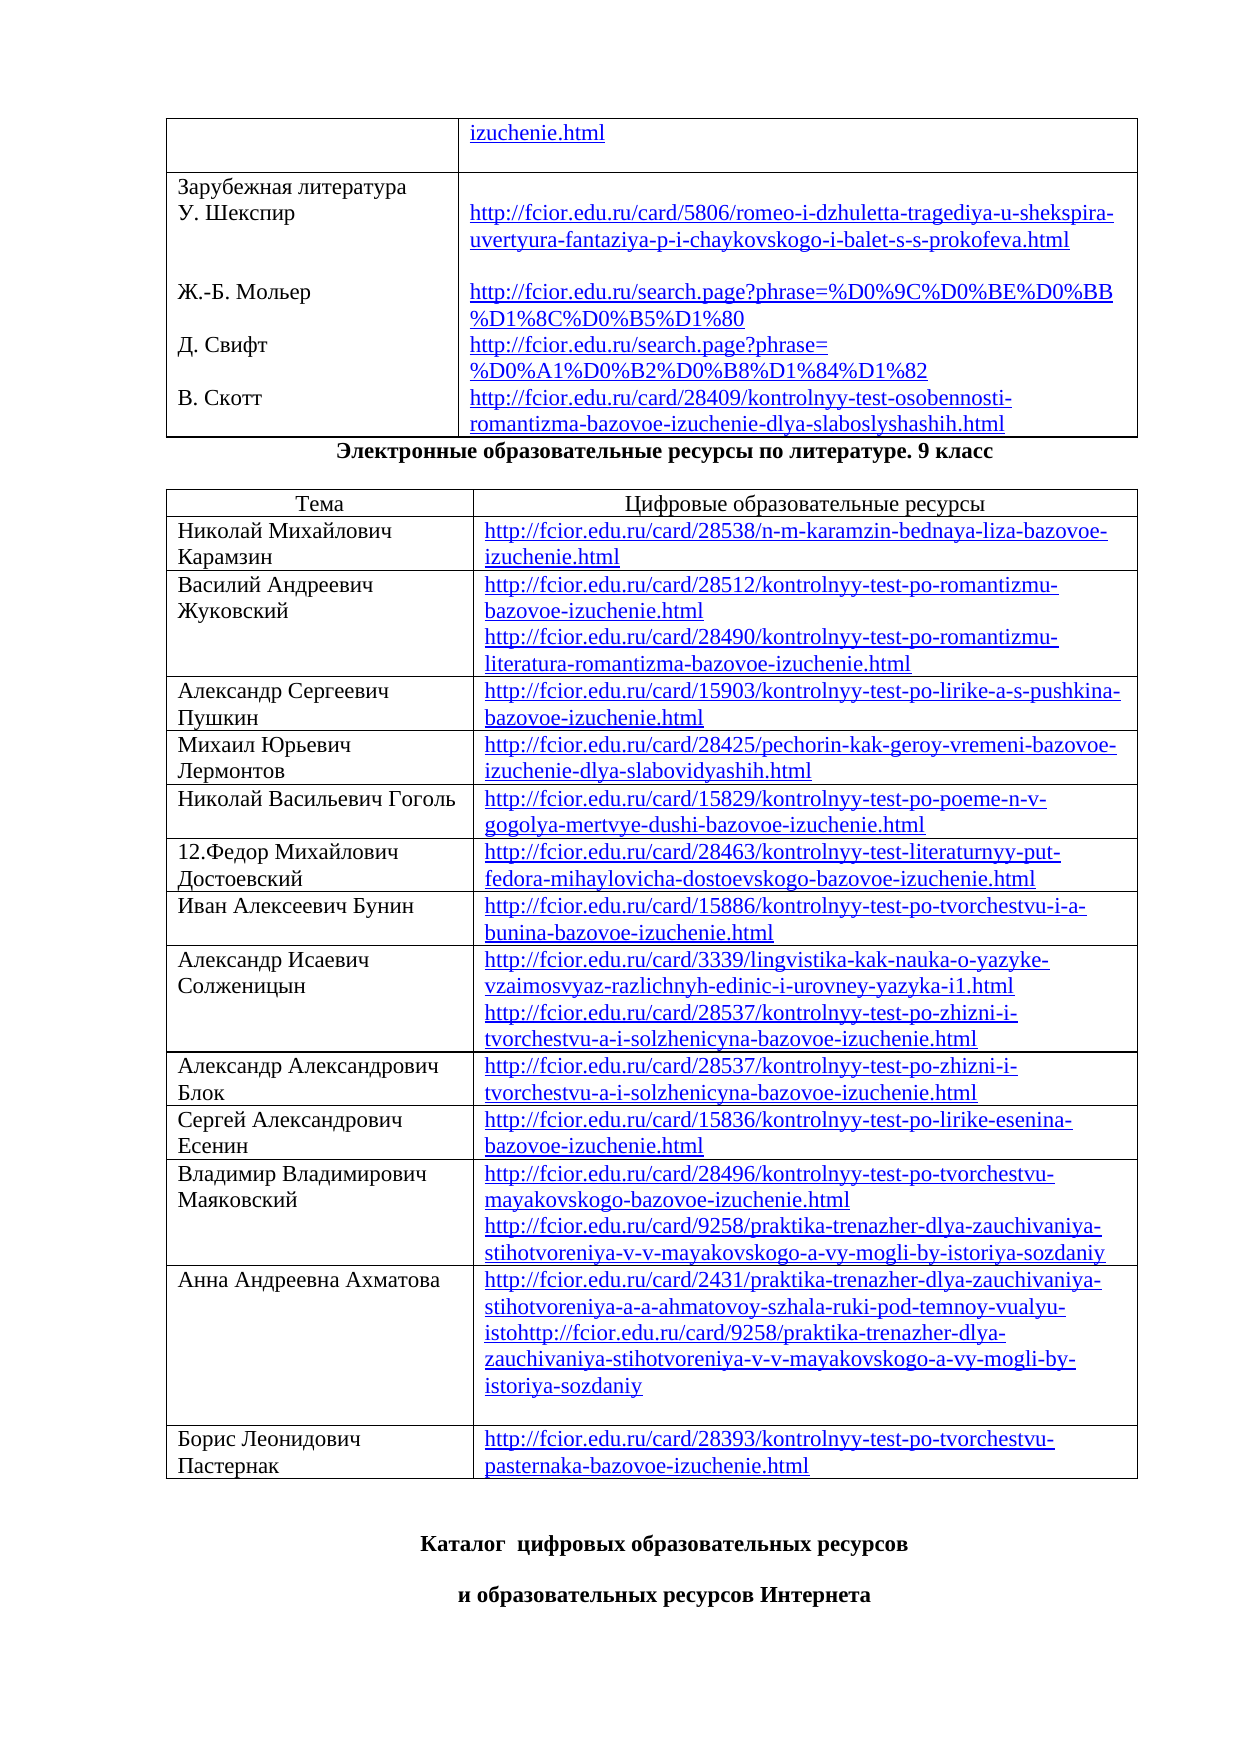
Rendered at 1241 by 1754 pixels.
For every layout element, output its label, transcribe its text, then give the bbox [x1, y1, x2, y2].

table_cell Василий Андреевич Жуковский [167, 571, 473, 676]
table_cell http://fcior.edu.ru/card/28537/kontrolnyy-test-po-zhizni-i-tvorchestvu-a-i-solzhenicyna-bazovoe-izuchenie.html [474, 1053, 1137, 1105]
table_cell 12.Федор Михайлович Достоевский [167, 839, 473, 891]
table_header Цифровые образовательные ресурсы [474, 490, 1137, 516]
table_cell http://fcior.edu.ru/card/28425/pechorin-kak-geroy-vremeni-bazovoe-izuchenie-dlya-slabovidyashih.html [474, 731, 1137, 784]
table_cell http://fcior.edu.ru/card/28538/n-m-karamzin-bednaya-liza-bazovoe-izuchenie.html [474, 517, 1137, 570]
table_cell http://fcior.edu.ru/card/28463/kontrolnyy-test-literaturnyy-put-fedora-mihaylovicha-dostoevskogo-bazovoe-izuchenie.html [474, 839, 1137, 891]
table_cell http://fcior.edu.ru/card/3339/lingvistika-kak-nauka-o-yazyke-vzaimosvyaz-razlichnyh-edinic-i-urovney-yazyka-i1.html http://fcior.edu.ru/card/28537/kontrolnyy-test-po-zhizni-i-tvorchestvu-a-i-solzhenicyna-bazovoe-izuchenie.html [474, 946, 1137, 1051]
table_cell Михаил Юрьевич Лермонтов [167, 731, 473, 784]
table_cell http://fcior.edu.ru/card/15829/kontrolnyy-test-po-poeme-n-v-gogolya-mertvye-dushi-bazovoe-izuchenie.html [474, 785, 1137, 837]
table_cell Анна Андреевна Ахматова [167, 1266, 473, 1424]
table_cell Зарубежная литература У. Шекспир Ж.-Б. Мольер Д. Свифт В. Скотт [167, 173, 458, 436]
table_header Тема [167, 490, 473, 516]
table_cell Борис Леонидович Пастернак [167, 1426, 473, 1478]
text Электронные образовательные ресурсы по литературе. 9 класс [177, 437, 1152, 464]
table_cell Александр Сергеевич Пушкин [167, 677, 473, 730]
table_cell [167, 119, 458, 172]
table_cell Сергей Александрович Есенин [167, 1106, 473, 1159]
table_cell Александр Исаевич Солженицын [167, 946, 473, 1051]
table_cell Александр Александрович Блок [167, 1053, 473, 1105]
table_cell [459, 119, 1137, 172]
table_cell http://fcior.edu.ru/card/15903/kontrolnyy-test-po-lirike-a-s-pushkina-bazovoe-izuchenie.html [474, 677, 1137, 730]
table_cell http://fcior.edu.ru/card/2431/praktika-trenazher-dlya-zauchivaniya-stihotvoreniya-a-a-ahmatovoy-szhala-ruki-pod-temnoy-vualyu-istohttp://fcior.edu.ru/card/9258/praktika-trenazher-dlya-zauchivaniya-stihotvoreniya-v-v-mayakovskogo-a-vy-mogli-by-istoriya-sozdaniy [474, 1266, 1137, 1424]
table_cell Иван Алексеевич Бунин [167, 892, 473, 945]
table_cell Николай Васильевич Гоголь [167, 785, 473, 837]
table_cell http://fcior.edu.ru/card/5806/romeo-i-dzhuletta-tragediya-u-shekspira-uvertyura-fantaziya-p-i-chaykovskogo-i-balet-s-s-prokofeva.html http://fcior.edu.ru/search.page?phrase=%D0%9C%D0%BE%D0%BB%D1%8C%D0%B5%D1%80 http://fcior.edu.ru/search.page?phrase=%D0%A1%D0%B2%D0%B8%D1%84%D1%82 http://fcior.edu.ru/card/28409/kontrolnyy-test-osobennosti-romantizma-bazovoe-izuchenie-dlya-slaboslyshashih.html [459, 173, 1137, 436]
table_cell http://fcior.edu.ru/card/15886/kontrolnyy-test-po-tvorchestvu-i-a-bunina-bazovoe-izuchenie.html [474, 892, 1137, 945]
table_cell http://fcior.edu.ru/card/15836/kontrolnyy-test-po-lirike-esenina-bazovoe-izuchenie.html [474, 1106, 1137, 1159]
table_cell Владимир Владимирович Маяковский [167, 1160, 473, 1265]
table_cell http://fcior.edu.ru/card/28496/kontrolnyy-test-po-tvorchestvu-mayakovskogo-bazovoe-izuchenie.html http://fcior.edu.ru/card/9258/praktika-trenazher-dlya-zauchivaniya-stihotvoreniya-v-v-mayakovskogo-a-vy-mogli-by-istoriya-sozdaniy [474, 1160, 1137, 1265]
table_cell Николай Михайлович Карамзин [167, 517, 473, 570]
table_cell http://fcior.edu.ru/card/28512/kontrolnyy-test-po-romantizmu-bazovoe-izuchenie.html http://fcior.edu.ru/card/28490/kontrolnyy-test-po-romantizmu-literatura-romantizma-bazovoe-izuchenie.html [474, 571, 1137, 676]
text Каталог цифровых образовательных ресурсов [177, 1530, 1152, 1557]
text и образовательных ресурсов Интернета [177, 1581, 1152, 1608]
table_cell http://fcior.edu.ru/card/28393/kontrolnyy-test-po-tvorchestvu-pasternaka-bazovoe-izuchenie.html [474, 1426, 1137, 1478]
